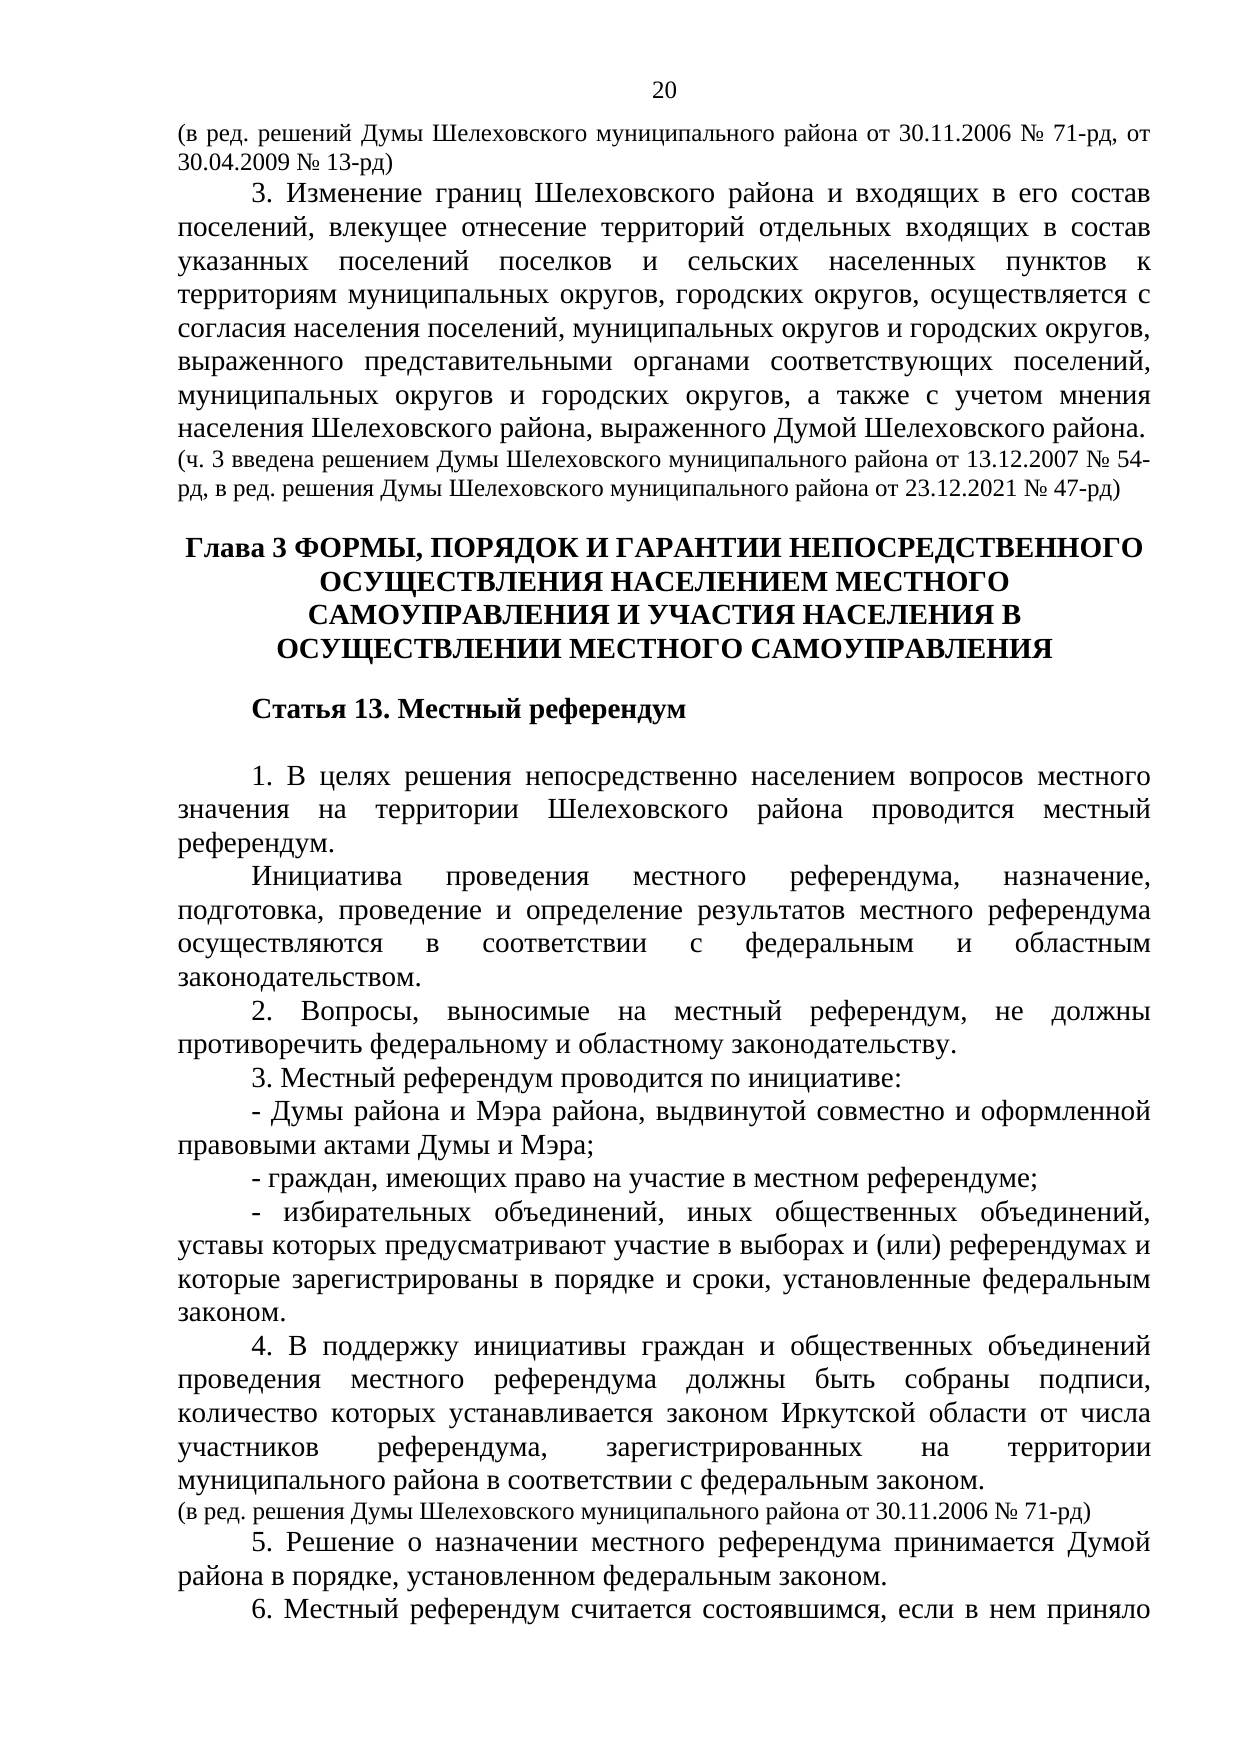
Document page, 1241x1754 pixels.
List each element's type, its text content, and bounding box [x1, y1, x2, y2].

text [177, 1592, 1152, 1625]
text 4. В поддержку инициативы граждан и общественных объединений проведения местного референдума должны быть собраны подписи, количество которых устанавливается законом Иркутской области от числа участников референдума, зарегистрированных на территории муниципального района в соответствии с федеральным законом. [177, 1328, 1152, 1496]
text - избирательных объединений, иных общественных объединений, уставы которых предусматривают участие в выборах и (или) референдумах и которые зарегистрированы в порядке и сроки, установленные федеральным законом. [177, 1194, 1152, 1328]
text - Думы района и Мэра района, выдвинутой совместно и оформленной правовыми актами Думы и Мэра; [177, 1093, 1152, 1160]
text 3. Изменение границ Шелеховского района и входящих в его состав поселений, влекущее отнесение территорий отдельных входящих в состав указанных поселений поселков и сельских населенных пунктов к территориям муниципальных округов, городских округов, осуществляется с согласия населения поселений, муниципальных округов и городских округов, выраженного представительными органами соответствующих поселений, муниципальных округов и городских округов, а также с учетом мнения населения Шелеховского района, выраженного Думой Шелеховского района. [177, 176, 1152, 444]
text Инициатива проведения местного референдума, назначение, подготовка, проведение и определение результатов местного референдума осуществляются в соответствии с федеральным и областным законодательством. [177, 858, 1152, 993]
text 5. Решение о назначении местного референдума принимается Думой района в порядке, установленном федеральным законом. [177, 1524, 1152, 1592]
text 1. В целях решения непосредственно населением вопросов местного значения на территории Шелеховского района проводится местный референдум. [177, 758, 1152, 858]
text (в ред. решений Думы Шелеховского муниципального района от 30.11.2006 № 71-рд, от 30.04.2009 № 13-рд) [177, 118, 1152, 176]
text (в ред. решения Думы Шелеховского муниципального района от 30.11.2006 № 71-рд) [177, 1496, 1152, 1524]
text (ч. 3 введена решением Думы Шелеховского муниципального района от 13.12.2007 № 54-рд, в ред. решения Думы Шелеховского муниципального района от 23.12.2021 № 47-рд) [177, 444, 1152, 501]
subtitle Статья 13. Местный референдум [177, 691, 1152, 724]
text 3. Местный референдум проводится по инициативе: [177, 1060, 1152, 1093]
text - граждан, имеющих право на участие в местном референдуме; [177, 1160, 1152, 1194]
subtitle Глава 3 ФОРМЫ, ПОРЯДОК И ГАРАНТИИ НЕПОСРЕДСТВЕННОГО ОСУЩЕСТВЛЕНИЯ НАСЕЛЕНИЕМ МЕСТНОГО САМОУПРАВЛЕНИЯ И УЧАСТИЯ НАСЕЛЕНИЯ В ОСУЩЕСТВЛЕНИИ МЕСТНОГО САМОУПРАВЛЕНИЯ [177, 530, 1152, 664]
text 2. Вопросы, выносимые на местный референдум, не должны противоречить федеральному и областному законодательству. [177, 993, 1152, 1060]
